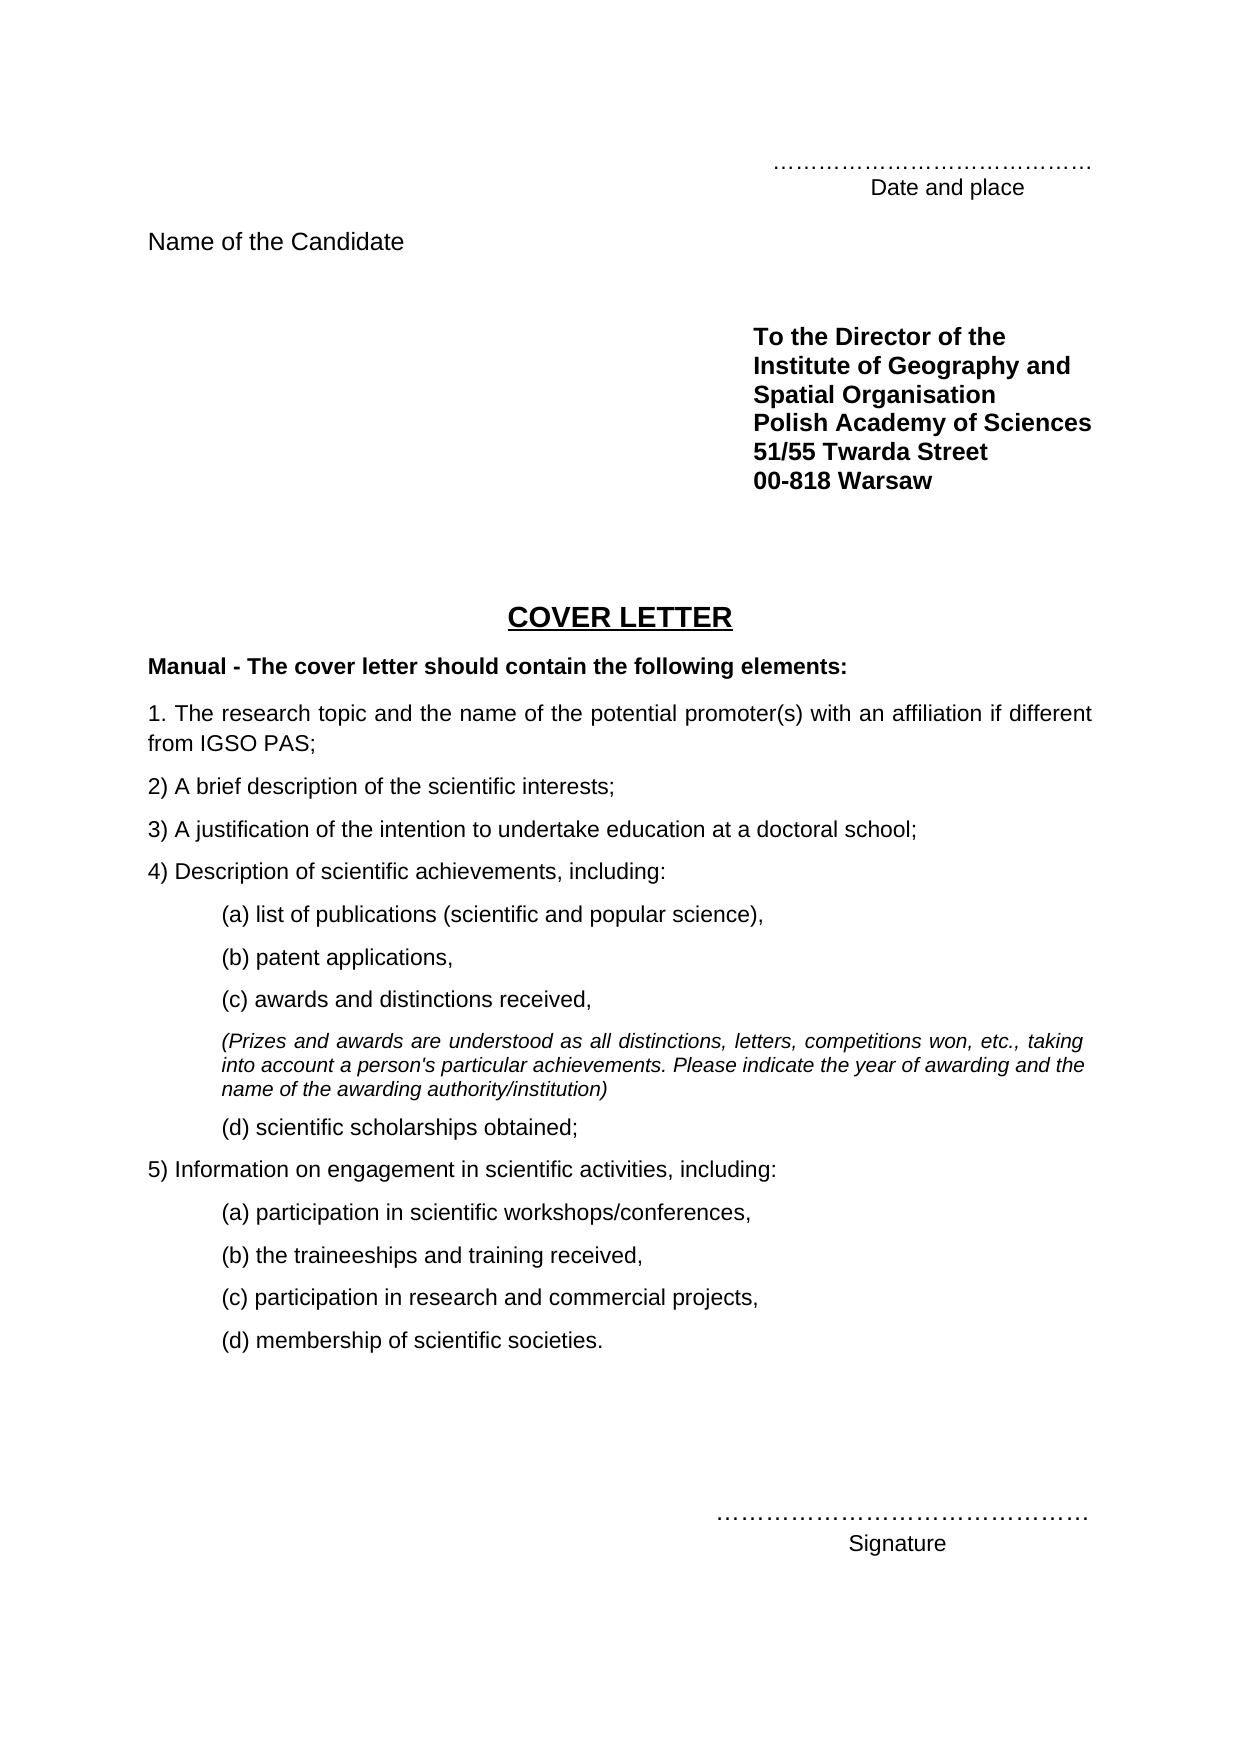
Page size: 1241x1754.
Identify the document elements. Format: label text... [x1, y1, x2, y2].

text (c) awards and distinctions received, [148, 986, 1093, 1013]
text (Prizes and awards are understood as all distinctions, letters, competitions won, etc., taking into account a person's particular achievements. Please indicate the year of awarding and the name of the awarding authority/institution) [148, 1029, 1093, 1101]
text Polish Academy of Sciences [753, 408, 1093, 437]
text …………………………………… [148, 148, 1093, 174]
text ……………………………………… [516, 1496, 1093, 1525]
text (a) list of publications (scientific and popular science), [148, 901, 1093, 927]
text 1. The research topic and the name of the potential promoter(s) with an affiliation if different from IGSO PAS; [148, 700, 1093, 756]
text Name of the Candidate [148, 227, 1093, 255]
text To the Director of the Institute of Geography and Spatial Organisation [753, 322, 1093, 408]
text (d) membership of scientific societies. [148, 1327, 1093, 1353]
text 51/55 Twarda Street [753, 437, 1093, 466]
text (c) participation in research and commercial projects, [148, 1284, 1093, 1311]
text (a) participation in scientific workshops/conferences, [148, 1199, 1093, 1225]
text 3) A justification of the intention to undertake education at a doctoral school; [148, 816, 1093, 842]
text (b) the traineeships and training received, [148, 1242, 1093, 1268]
text Manual - The cover letter should contain the following elements: [148, 653, 1093, 679]
text (d) scientific scholarships obtained; [148, 1113, 1093, 1140]
text 4) Description of scientific achievements, including: [148, 858, 1093, 884]
text 00-818 Warsaw [753, 466, 1093, 494]
text COVER LETTER [148, 600, 1093, 634]
text Signature [590, 1529, 1093, 1556]
text (b) patent applications, [148, 944, 1093, 970]
text Date and place [148, 174, 1093, 200]
text 5) Information on engagement in scientific activities, including: [148, 1156, 1093, 1182]
text 2) A brief description of the scientific interests; [148, 773, 1093, 799]
